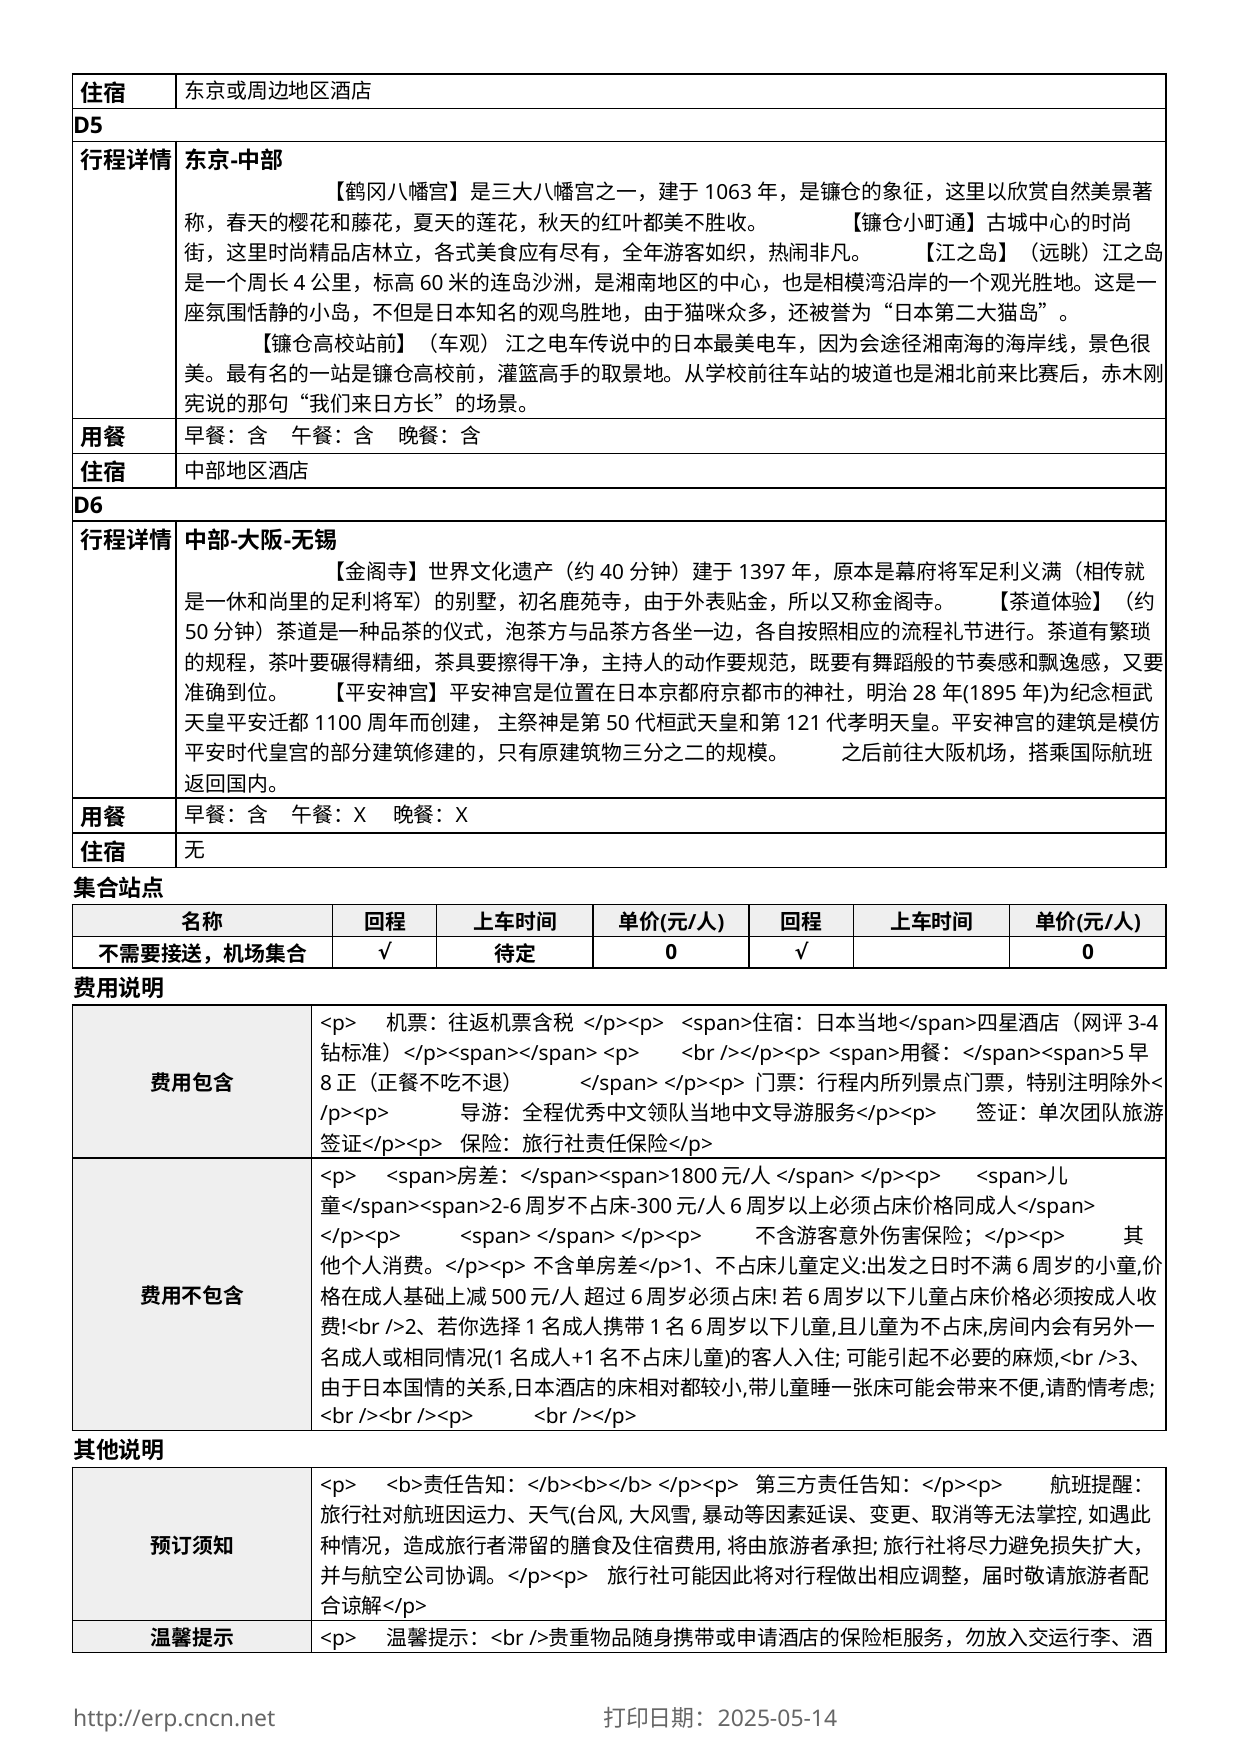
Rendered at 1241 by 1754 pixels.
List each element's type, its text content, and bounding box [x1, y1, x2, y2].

table_cell 东京或周边地区酒店 [177, 75, 1165, 108]
table_cell D6 [73, 489, 1165, 520]
table_cell <p> [312, 1159, 1165, 1430]
table_header 回程 [333, 905, 436, 936]
table_cell [854, 937, 1009, 967]
table_header <p> [312, 1468, 1165, 1620]
text 费用说明 [73, 970, 1167, 1003]
table_header 名称 [73, 905, 332, 936]
table_cell 用餐 [73, 419, 175, 452]
table_cell 中部地区酒店 [177, 454, 1165, 487]
table_cell 0 [594, 937, 748, 967]
table_cell <p> [312, 1621, 1165, 1652]
table_cell 东京-中部 [177, 142, 1165, 418]
table_cell 行程详情 [73, 142, 175, 418]
table_header 单价(元/人) [1010, 905, 1165, 936]
table_cell 不需要接送，机场集合 [73, 937, 332, 967]
table_header 预订须知 [73, 1468, 311, 1620]
table_header <p> [312, 1006, 1165, 1157]
table_cell D5 [73, 109, 1165, 141]
table_cell 用餐 [73, 799, 175, 832]
table_cell 温馨提示 [73, 1621, 311, 1652]
table_cell 0 [1010, 937, 1165, 967]
table_cell 住宿 [73, 75, 175, 108]
table_header 费用包含 [73, 1006, 311, 1157]
table_header 上车时间 [854, 905, 1009, 936]
table_cell 待定 [437, 937, 592, 967]
table_cell 早餐：含 午餐：含 晚餐：含 [177, 419, 1165, 452]
table_cell 住宿 [73, 834, 175, 867]
table_cell 费用不包含 [73, 1159, 311, 1430]
table_header 上车时间 [437, 905, 592, 936]
table_cell 中部-大阪-无锡 [177, 522, 1165, 797]
table_cell 行程详情 [73, 522, 175, 797]
table_header 单价(元/人) [594, 905, 748, 936]
text 其他说明 [73, 1432, 1167, 1466]
table_cell 早餐：含 午餐：X 晚餐：X [177, 799, 1165, 832]
table_cell √ [750, 937, 853, 967]
text 集合站点 [73, 869, 1167, 903]
table_cell 住宿 [73, 454, 175, 487]
table_cell 无 [177, 834, 1165, 867]
table_cell √ [333, 937, 436, 967]
table_header 回程 [750, 905, 853, 936]
